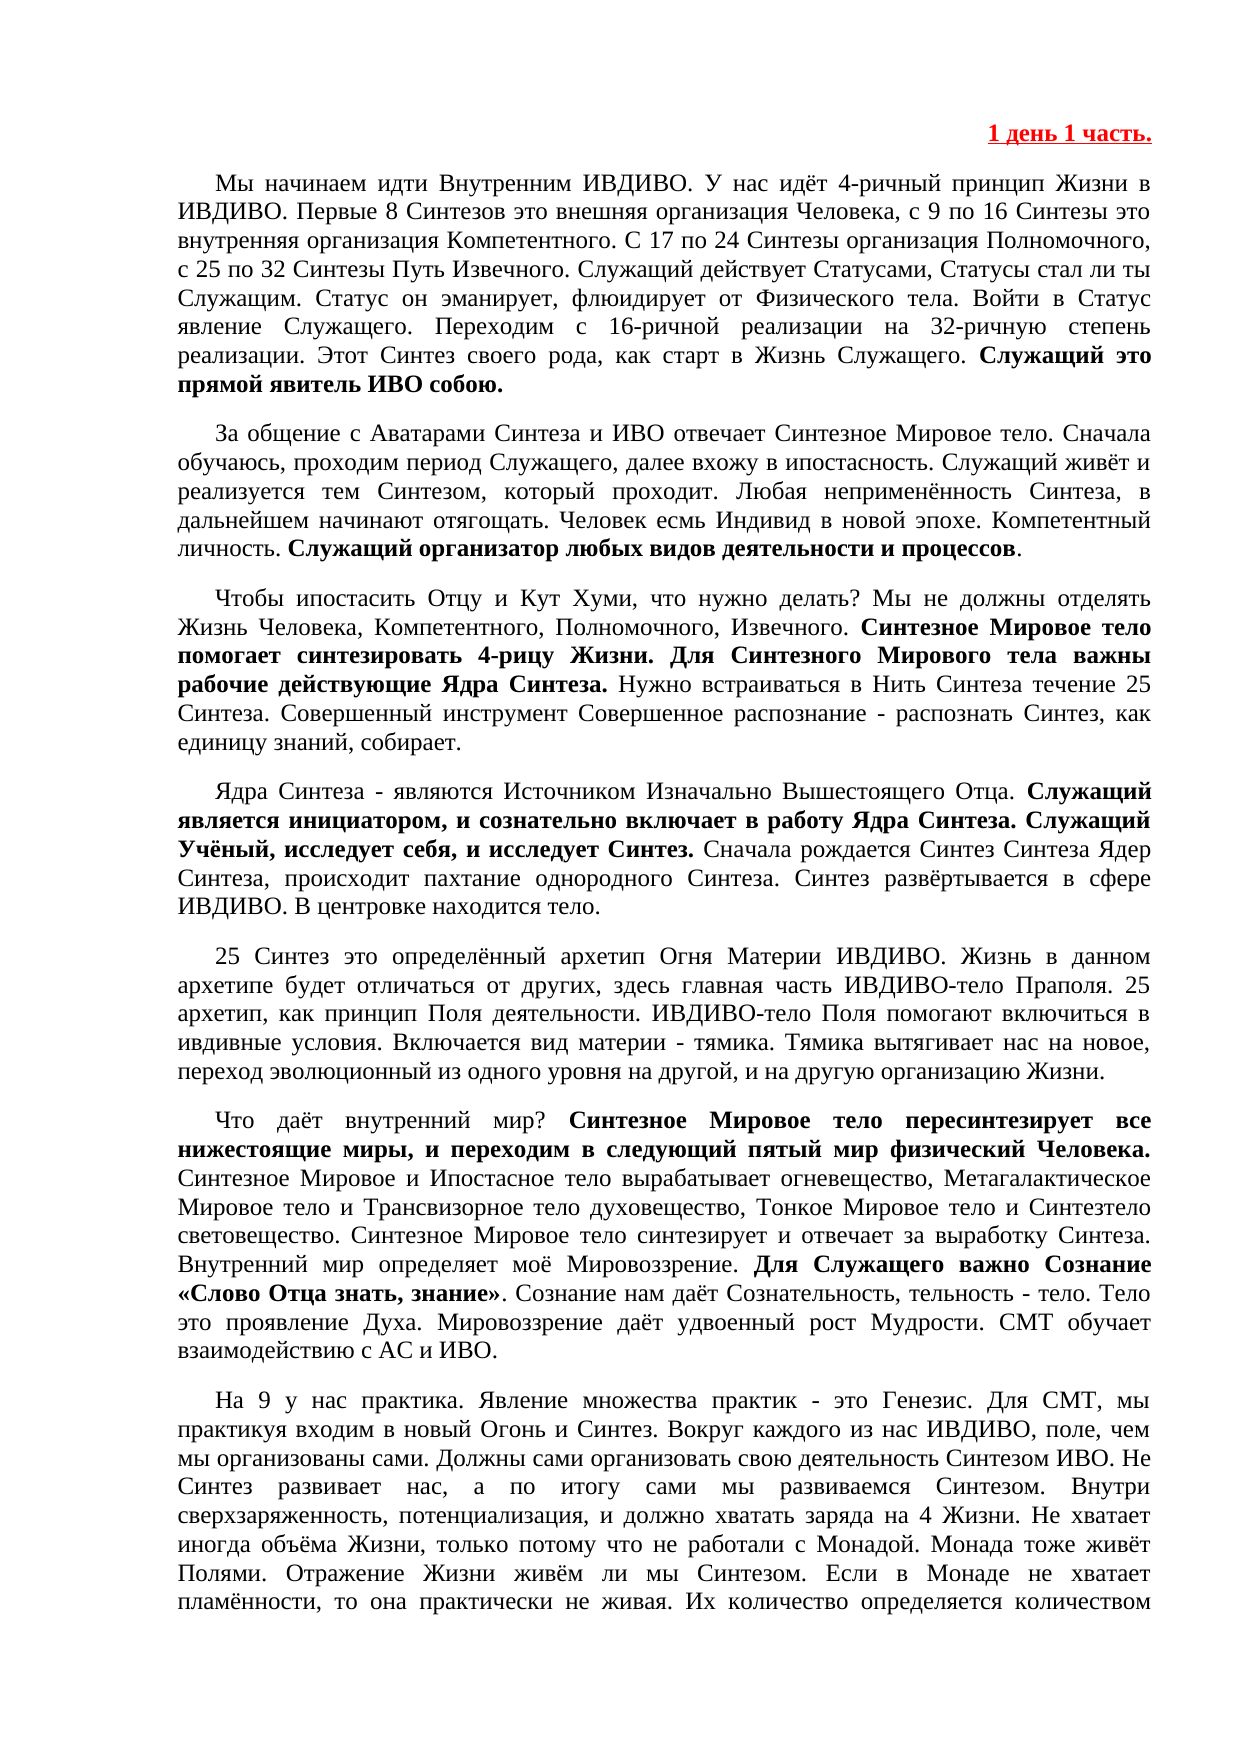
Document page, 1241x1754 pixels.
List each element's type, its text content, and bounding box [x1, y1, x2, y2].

text Чтобы ипостасить Отцу и Кут Хуми, что нужно делать? Мы не должны отделять Жизнь Человека, Компетентного, Полномочного, Извечного. Синтезное Мировое тело помогает синтезировать 4-рицу Жизни. Для Синтезного Мирового тела важны рабочие действующие Ядра Синтеза. Нужно встраиваться в Нить Синтеза течение 25 Синтеза. Совершенный инструмент Совершенное распознание - распознать Синтез, как единицу знаний, собирает. [177, 583, 1152, 756]
text Ядра Синтеза - являются Источником Изначально Вышестоящего Отца. Служащий является инициатором, и сознательно включает в работу Ядра Синтеза. Служащий Учёный, исследует себя, и исследует Синтез. Сначала рождается Синтез Синтеза Ядер Синтеза, происходит пахтание однородного Синтеза. Синтез развёртывается в сфере ИВДИВО. В центровке находится тело. [177, 776, 1152, 920]
text Что даёт внутренний мир? Синтезное Мировое тело пересинтезирует все нижестоящие миры, и переходим в следующий пятый мир физический Человека. Синтезное Мировое и Ипостасное тело вырабатывает огневещество, Метагалактическое Мировое тело и Трансвизорное тело духовещество, Тонкое Мировое тело и Синтезтело световещество. Синтезное Мировое тело синтезирует и отвечает за выработку Синтеза. Внутренний мир определяет моё Мировоззрение. Для Служащего важно Сознание «Слово Отца знать, знание». Сознание нам даёт Сознательность, тельность - тело. Тело это проявление Духа. Мировоззрение даёт удвоенный рост Мудрости. СМТ обучает взаимодействию с АС и ИВО. [177, 1106, 1152, 1364]
text 25 Синтез это определённый архетип Огня Материи ИВДИВО. Жизнь в данном архетипе будет отличаться от других, здесь главная часть ИВДИВО-тело Праполя. 25 архетип, как принцип Поля деятельности. ИВДИВО-тело Поля помогают включиться в ивдивные условия. Включается вид материи - тямика. Тямика вытягивает нас на новое, переход эволюционный из одного уровня на другой, и на другую организацию Жизни. [177, 941, 1152, 1085]
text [177, 1385, 1152, 1615]
text Мы начинаем идти Внутренним ИВДИВО. У нас идёт 4-ричный принцип Жизни в ИВДИВО. Первые 8 Синтезов это внешняя организация Человека, с 9 по 16 Синтезы это внутренняя организация Компетентного. С 17 по 24 Синтезы организация Полномочного, с 25 по 32 Синтезы Путь Извечного. Служащий действует Статусами, Статусы стал ли ты Служащим. Статус он эманирует, флюидирует от Физического тела. Войти в Статус явление Служащего. Переходим с 16-ричной реализации на 32-ричную степень реализации. Этот Синтез своего рода, как старт в Жизнь Служащего. Служащий это прямой явитель ИВО собою. [177, 168, 1152, 398]
text За общение с Аватарами Синтеза и ИВО отвечает Синтезное Мировое тело. Сначала обучаюсь, проходим период Служащего, далее вхожу в ипостасность. Служащий живёт и реализуется тем Синтезом, который проходит. Любая неприменённость Синтеза, в дальнейшем начинают отягощать. Человек есмь Индивид в новой эпохе. Компетентный личность. Служащий организатор любых видов деятельности и процессов. [177, 418, 1152, 562]
text 1 день 1 часть. [177, 118, 1152, 147]
